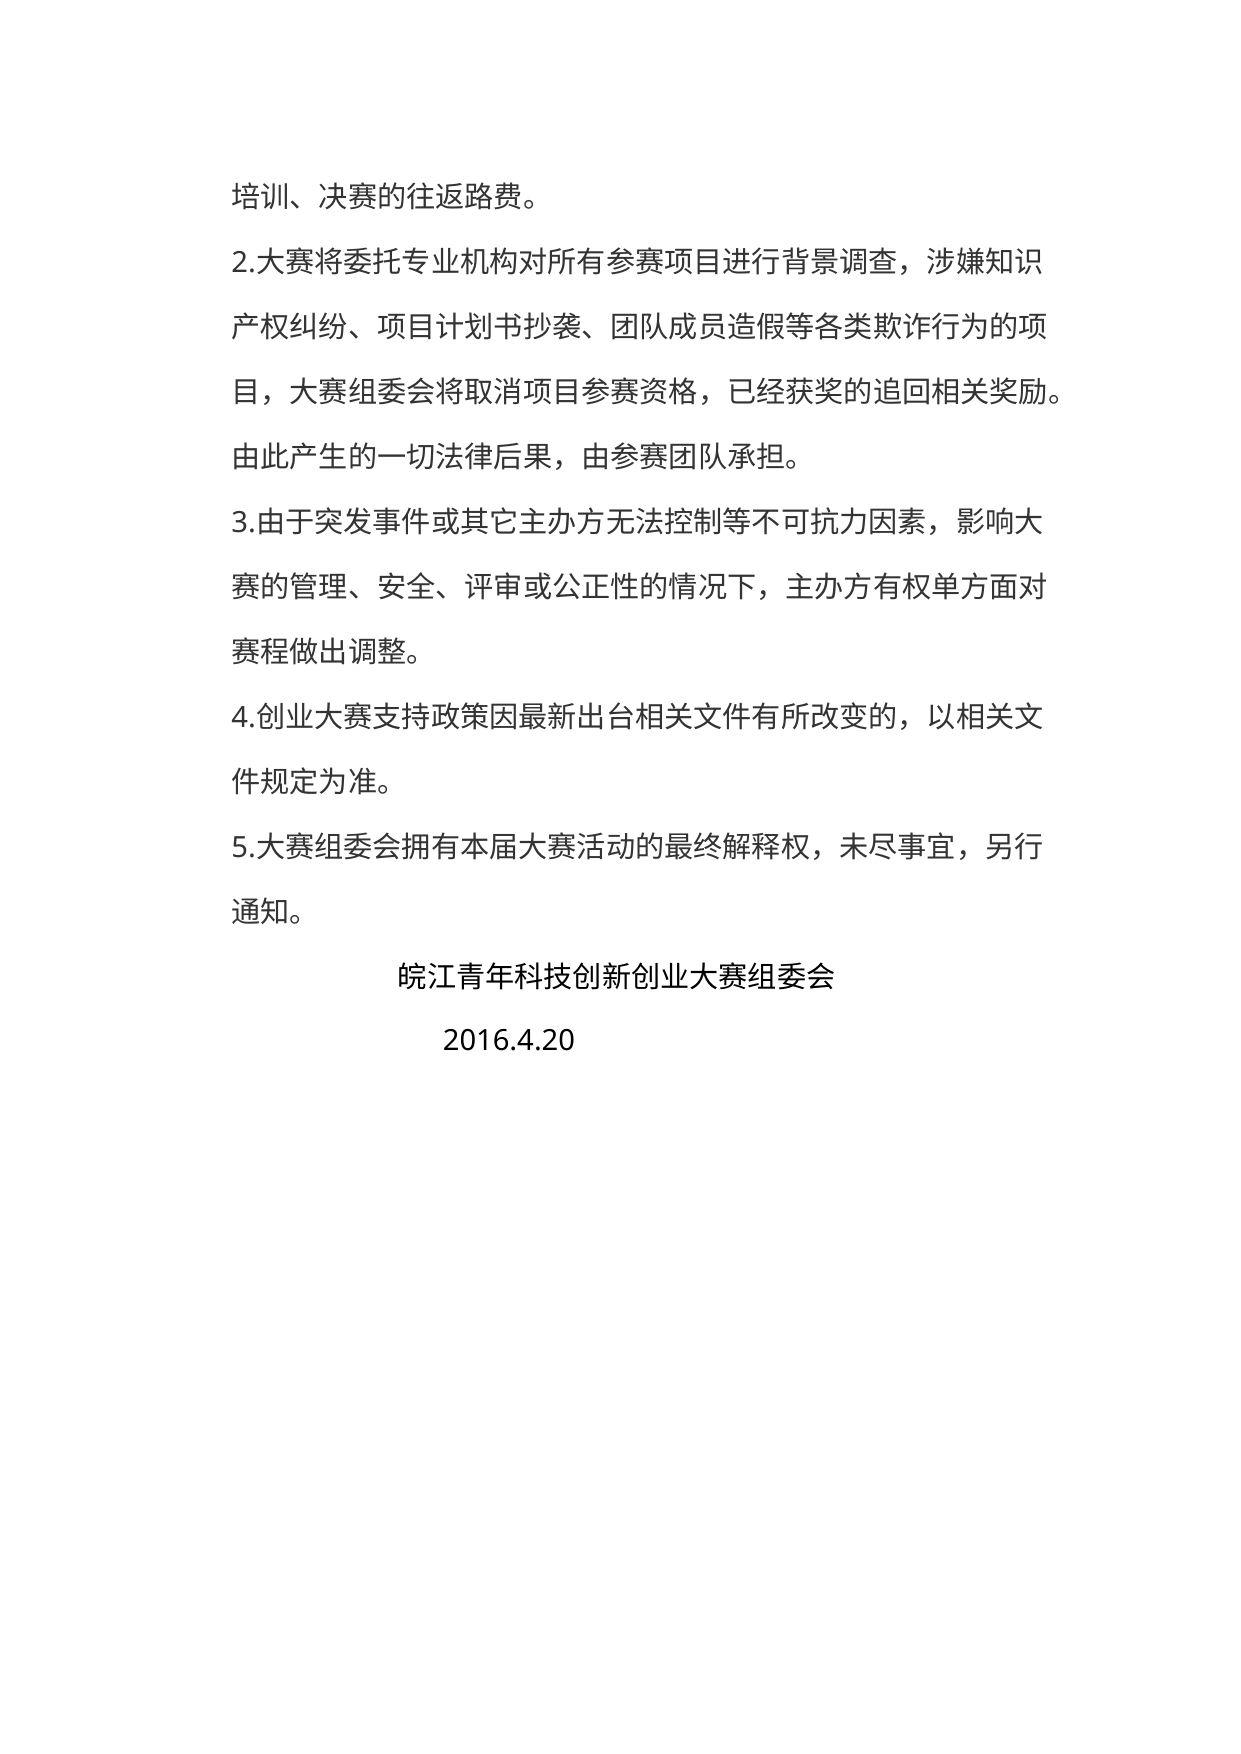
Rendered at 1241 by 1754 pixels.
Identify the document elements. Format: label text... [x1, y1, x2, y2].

text 2016.4.20 [187, 1007, 1053, 1072]
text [231, 162, 1053, 942]
text 皖江青年科技创新创业大赛组委会 [187, 942, 1053, 1007]
